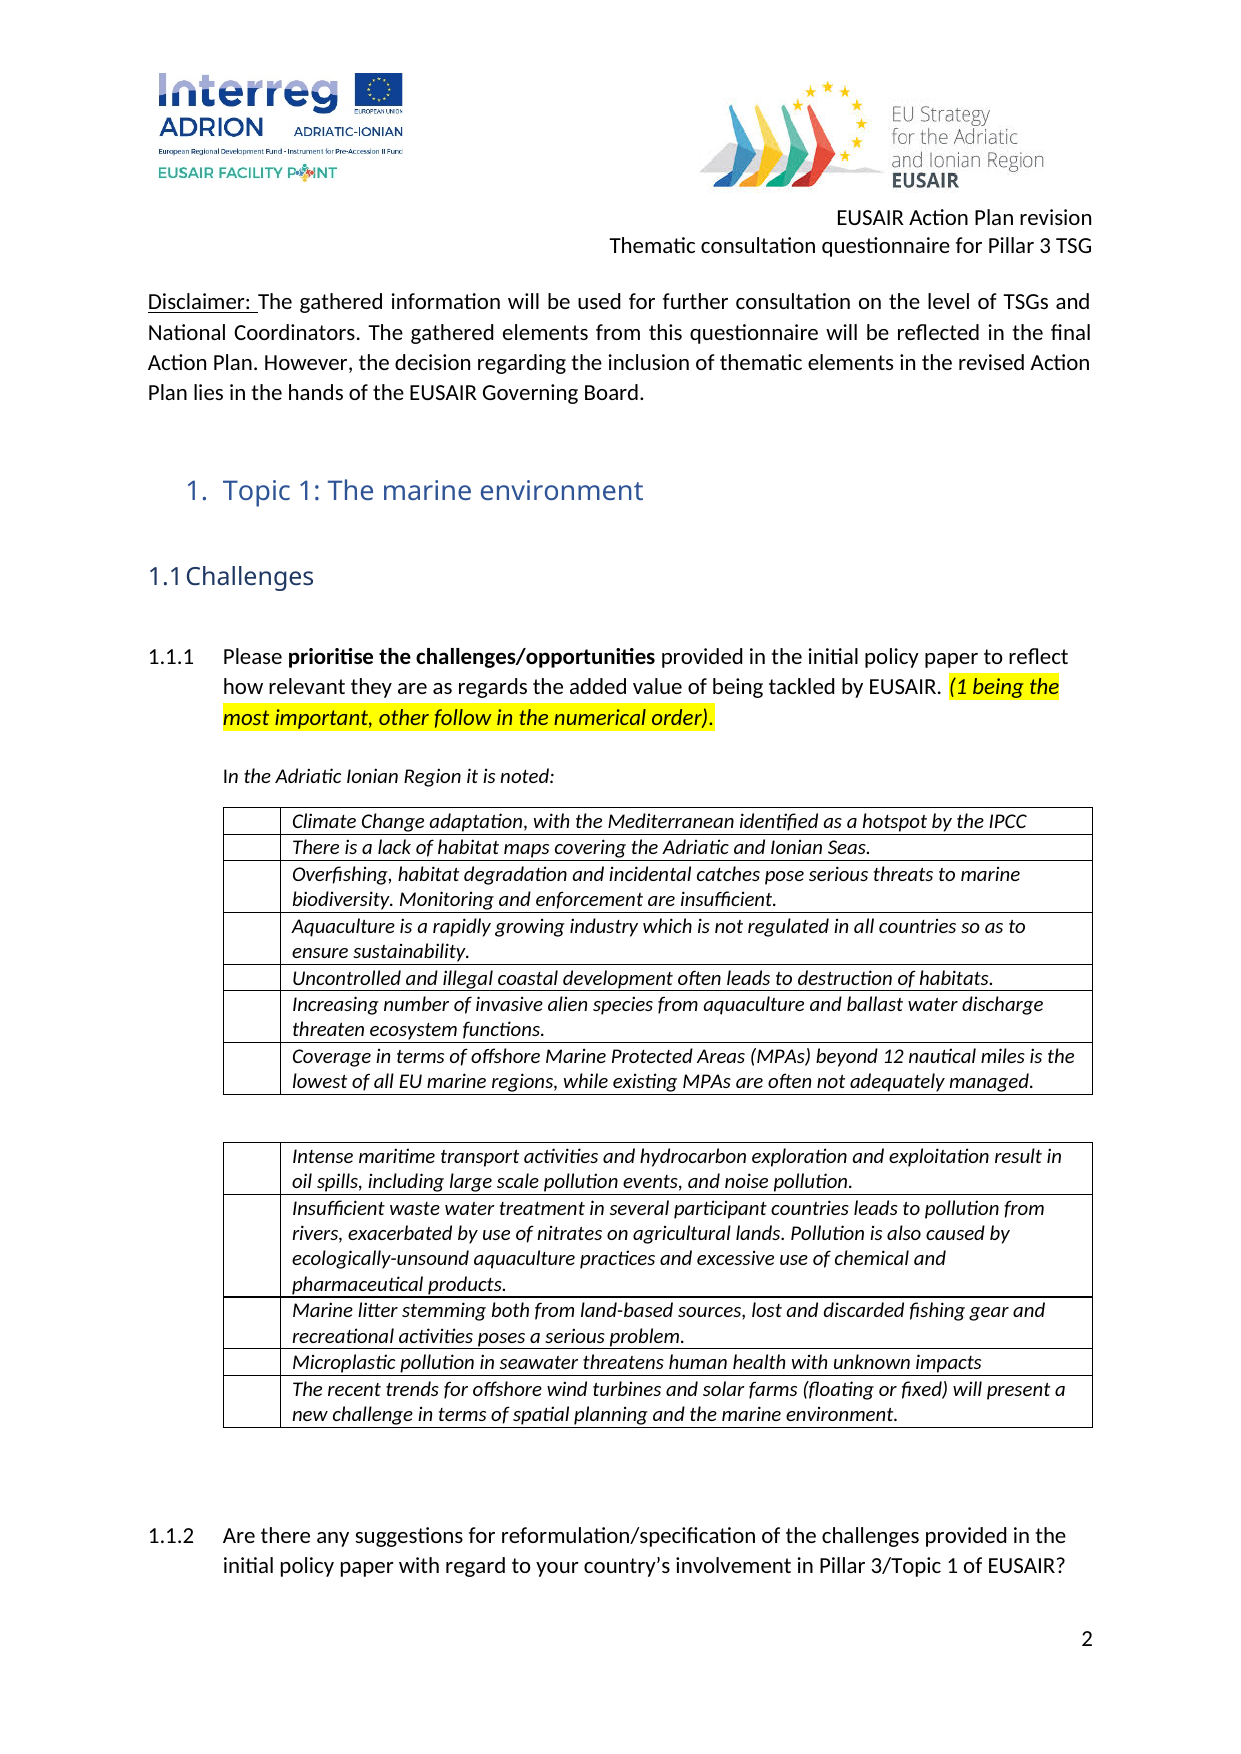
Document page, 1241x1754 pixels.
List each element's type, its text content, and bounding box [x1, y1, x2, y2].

table_header Intense maritime transport activities and hydrocarbon exploration and exploitation result in oil spills, including large scale pollution events, and noise pollution. [281, 1143, 1092, 1194]
picture [675, 73, 1081, 204]
subtitle Challenges [148, 558, 1093, 593]
table_cell [224, 1349, 280, 1375]
table_cell The recent trends for offshore wind turbines and solar farms (floating or fixed) will present a new challenge in terms of spatial planning and the marine environment. [281, 1376, 1092, 1427]
table_header [224, 1143, 280, 1194]
picture [158, 73, 403, 182]
table_cell [224, 1298, 280, 1348]
list Please prioritise the challenges/opportunities provided in the initial policy paper to reflect how relevant they are as regards the added value of being tackled by EUSAIR. (1 being the most important, other follow in the numerical order). [148, 642, 1093, 731]
table_cell [224, 1376, 280, 1427]
text Disclaimer: The gathered information will be used for further consultation on the level of TSGs and National Coordinators. The gathered elements from this questionnaire will be reflected in the final Action Plan. However, the decision regarding the inclusion of thematic elements in the revised Action Plan lies in the hands of the EUSAIR Governing Board. [148, 287, 1093, 406]
subtitle Topic 1: The marine environment [185, 472, 1093, 509]
table_cell Aquaculture is a rapidly growing industry which is not regulated in all countries so as to ensure sustainability. [281, 913, 1092, 964]
table_cell Insufficient waste water treatment in several participant countries leads to pollution from rivers, exacerbated by use of nitrates on agricultural lands. Pollution is also caused by ecologically-unsound aquaculture practices and excessive use of chemical and pharmaceutical products. [281, 1195, 1092, 1296]
table_cell [224, 1043, 280, 1094]
table_cell Marine litter stemming both from land-based sources, lost and discarded fishing gear and recreational activities poses a serious problem. [281, 1298, 1092, 1348]
table_header Climate Change adaptation, with the Mediterranean identified as a hotspot by the IPCC [281, 808, 1092, 833]
table_header [224, 808, 280, 833]
table_cell [224, 965, 280, 990]
table_cell There is a lack of habitat maps covering the Adriatic and Ionian Seas. [281, 835, 1092, 860]
table_cell Coverage in terms of offshore Marine Protected Areas (MPAs) beyond 12 nautical miles is the lowest of all EU marine regions, while existing MPAs are often not adequately managed. [281, 1043, 1092, 1094]
table_cell [224, 1195, 280, 1296]
table_cell [224, 991, 280, 1042]
table_cell Increasing number of invasive alien species from aquaculture and ballast water discharge threaten ecosystem functions. [281, 991, 1092, 1042]
list Are there any suggestions for reformulation/specification of the challenges provided in the initial policy paper with regard to your country’s involvement in Pillar 3/Topic 1 of EUSAIR? [148, 1521, 1093, 1580]
table_cell Overfishing, habitat degradation and incidental catches pose serious threats to marine biodiversity. Monitoring and enforcement are insufficient. [281, 861, 1092, 912]
table_cell Uncontrolled and illegal coastal development often leads to destruction of habitats. [281, 965, 1092, 990]
table_cell Microplastic pollution in seawater threatens human health with unknown impacts [281, 1349, 1092, 1375]
table_cell [224, 913, 280, 964]
list In the Adriatic Ionian Region it is noted: [223, 763, 1093, 788]
table_cell [224, 861, 280, 912]
table_cell [224, 835, 280, 860]
